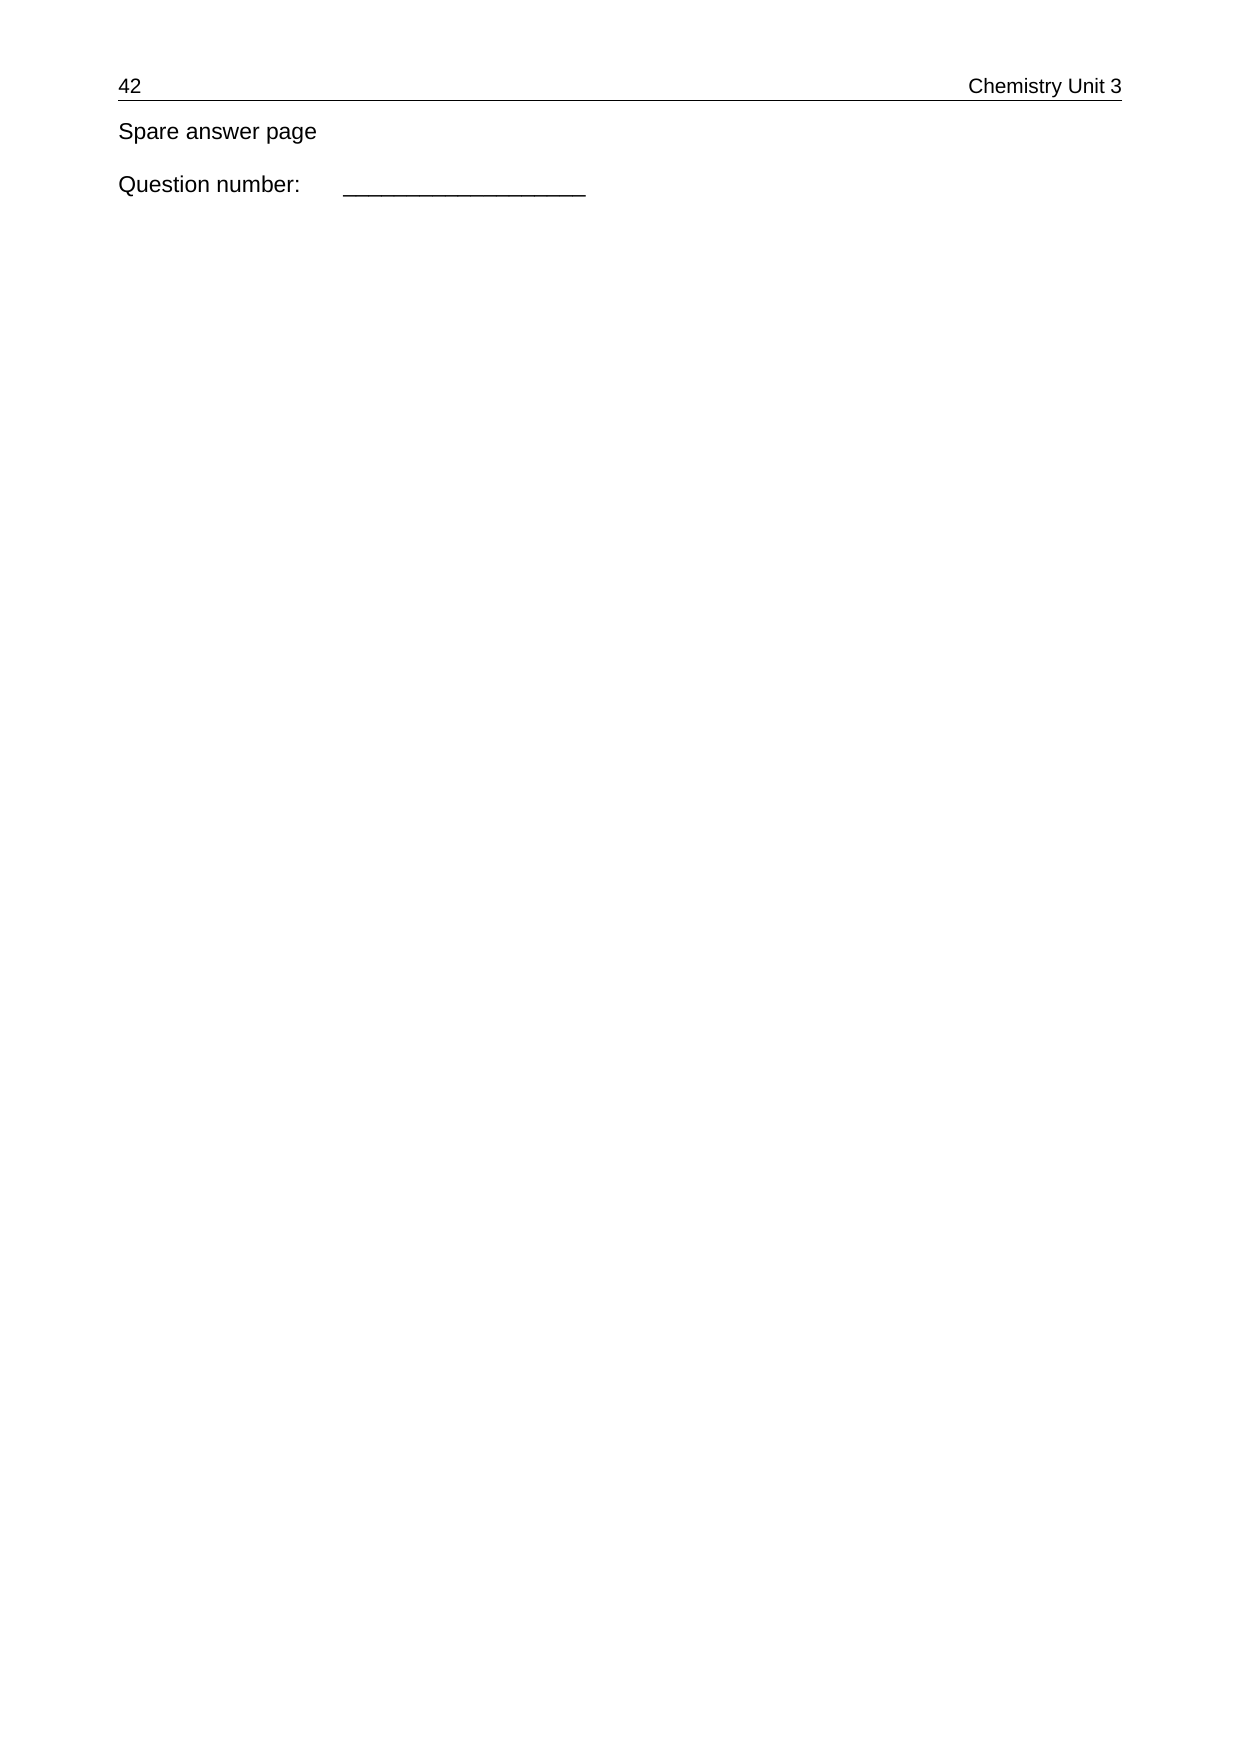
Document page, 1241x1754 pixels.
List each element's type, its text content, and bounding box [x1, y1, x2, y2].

text Spare answer page [118, 118, 1122, 144]
text Question number: ___________________ [118, 171, 1122, 197]
